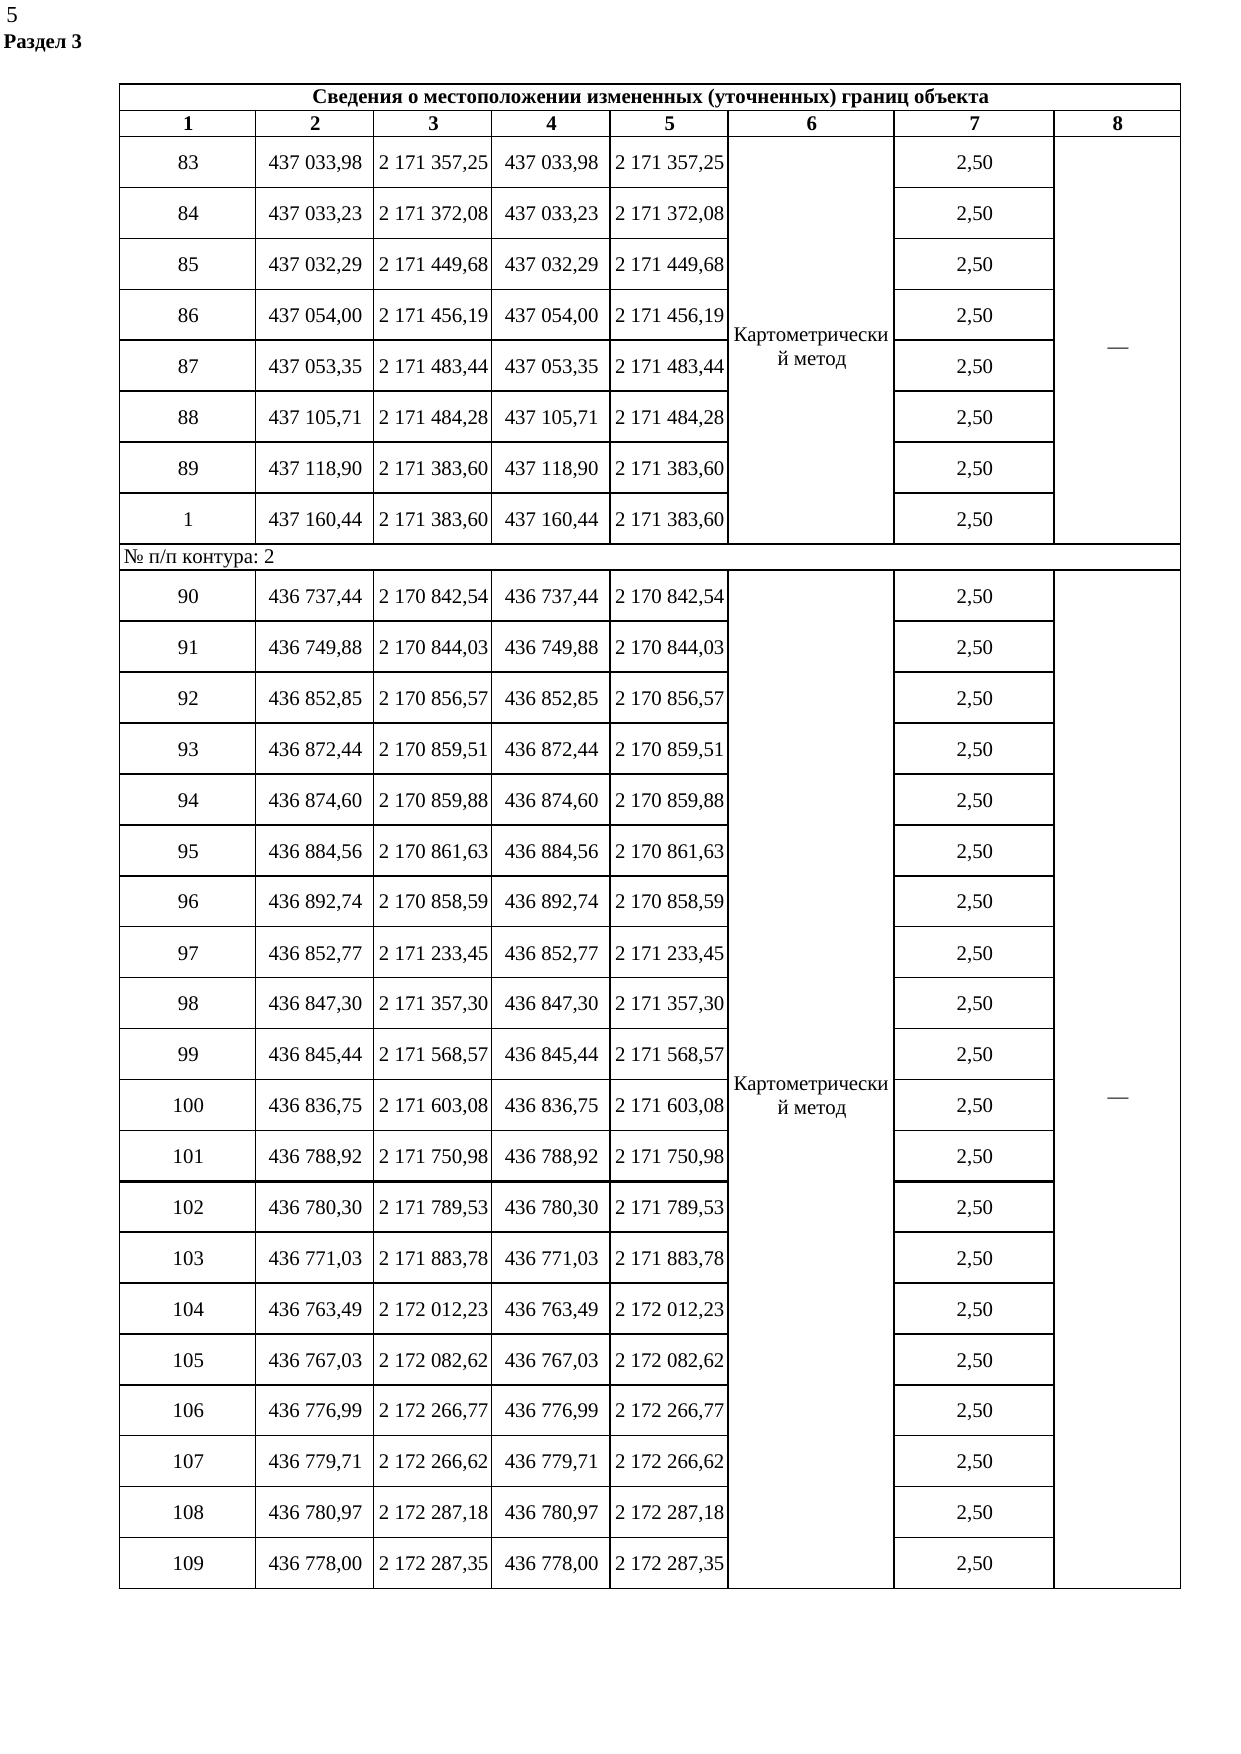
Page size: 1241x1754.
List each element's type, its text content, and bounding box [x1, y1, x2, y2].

table_cell 2 170 861,63 [611, 826, 727, 875]
table_cell 436 780,30 [492, 1183, 609, 1231]
table_cell 1 [120, 494, 255, 543]
table_cell 93 [120, 724, 255, 773]
table_cell 2,50 [895, 341, 1053, 390]
table_cell 2,50 [895, 1487, 1053, 1537]
table_cell 436 737,44 [492, 571, 609, 620]
table_cell 96 [120, 877, 255, 926]
table_cell 2 171 372,08 [611, 188, 727, 237]
table_cell 85 [120, 239, 255, 288]
table_cell 89 [120, 443, 255, 492]
table_cell 437 105,71 [256, 392, 373, 441]
table_cell 2,50 [895, 978, 1053, 1028]
table_cell 2,50 [895, 392, 1053, 441]
table_cell 2 171 456,19 [374, 290, 491, 339]
table_header Сведения о местоположении измененных (уточненных) границ объекта [120, 85, 1180, 109]
table_cell 436 852,77 [492, 927, 609, 977]
table_cell 436 749,88 [256, 622, 373, 671]
table_cell 1 [120, 111, 255, 136]
table_cell 105 [120, 1335, 255, 1384]
table_cell 2 171 750,98 [611, 1131, 727, 1180]
table_cell 2,50 [895, 137, 1053, 187]
table_cell 437 054,00 [492, 290, 609, 339]
table_cell 436 892,74 [492, 877, 609, 926]
table_cell 91 [120, 622, 255, 671]
table_cell 100 [120, 1080, 255, 1129]
table_cell 436 780,97 [492, 1487, 609, 1537]
table_cell 2 171 484,28 [611, 392, 727, 441]
table_cell 2 171 883,78 [374, 1233, 491, 1282]
table_cell 83 [120, 137, 255, 187]
table_cell 99 [120, 1029, 255, 1079]
table_cell 2 172 266,77 [611, 1386, 727, 1435]
table_cell 436 788,92 [492, 1131, 609, 1180]
table_cell 436 836,75 [256, 1080, 373, 1129]
table_cell 2,50 [895, 1436, 1053, 1486]
table_cell 436 852,85 [492, 673, 609, 722]
table_cell 436 852,85 [256, 673, 373, 722]
table_cell 436 771,03 [256, 1233, 373, 1282]
table_cell 436 884,56 [492, 826, 609, 875]
table_cell 2,50 [895, 826, 1053, 875]
table_cell 2 171 357,30 [611, 978, 727, 1028]
table_cell 2,50 [895, 927, 1053, 977]
table_cell 2 171 357,25 [611, 137, 727, 187]
table_cell 436 779,71 [256, 1436, 373, 1486]
table_cell 436 872,44 [256, 724, 373, 773]
table_cell 2,50 [895, 443, 1053, 492]
table_cell 2 171 568,57 [611, 1029, 727, 1079]
table_cell 94 [120, 775, 255, 824]
table_cell 86 [120, 290, 255, 339]
table_cell 436 845,44 [492, 1029, 609, 1079]
table_cell 2 172 287,35 [374, 1538, 491, 1588]
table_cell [729, 137, 893, 543]
table_cell 2 171 383,60 [611, 494, 727, 543]
table_cell 2 172 266,62 [611, 1436, 727, 1486]
table_cell 2,50 [895, 1080, 1053, 1129]
table_cell 2 170 844,03 [611, 622, 727, 671]
table_cell 2 170 856,57 [611, 673, 727, 722]
table_cell 437 160,44 [256, 494, 373, 543]
table_cell 2 171 750,98 [374, 1131, 491, 1180]
table_cell 2 172 082,62 [374, 1335, 491, 1384]
table_cell 2 170 859,88 [611, 775, 727, 824]
table_cell 109 [120, 1538, 255, 1588]
table_cell 436 884,56 [256, 826, 373, 875]
table_cell 84 [120, 188, 255, 237]
table_cell 108 [120, 1487, 255, 1537]
table_cell 2,50 [895, 1335, 1053, 1384]
table_cell 2,50 [895, 494, 1053, 543]
table_cell 436 776,99 [492, 1386, 609, 1435]
table_cell 2 171 883,78 [611, 1233, 727, 1282]
table_cell № п/п контура: 2 [120, 545, 1180, 569]
table_cell 2,50 [895, 1386, 1053, 1435]
table_cell 437 032,29 [256, 239, 373, 288]
table_cell 2,50 [895, 290, 1053, 339]
table_cell 436 788,92 [256, 1131, 373, 1180]
table_cell 106 [120, 1386, 255, 1435]
table_cell 102 [120, 1183, 255, 1231]
table_cell 2 171 603,08 [611, 1080, 727, 1129]
table_cell 2,50 [895, 1233, 1053, 1282]
table_cell 437 118,90 [492, 443, 609, 492]
table_cell 2 171 357,25 [374, 137, 491, 187]
table_cell 436 737,44 [256, 571, 373, 620]
table_cell 436 847,30 [492, 978, 609, 1028]
table_cell 2 172 082,62 [611, 1335, 727, 1384]
table_cell 2 170 856,57 [374, 673, 491, 722]
table_cell 87 [120, 341, 255, 390]
table_cell 2 171 789,53 [374, 1183, 491, 1231]
table_cell 2,50 [895, 1284, 1053, 1333]
table_cell 437 105,71 [492, 392, 609, 441]
table_cell 2 [256, 111, 373, 136]
table_cell 436 778,00 [256, 1538, 373, 1588]
table_cell 2,50 [895, 673, 1053, 722]
table_cell 2 170 844,03 [374, 622, 491, 671]
table_cell 4 [492, 111, 609, 136]
table_cell — [1055, 137, 1180, 543]
table_cell 2 171 383,60 [374, 443, 491, 492]
table_cell 2 172 287,18 [374, 1487, 491, 1537]
table_cell 2 170 858,59 [374, 877, 491, 926]
table_cell 2 171 483,44 [374, 341, 491, 390]
table_cell 2 171 449,68 [374, 239, 491, 288]
table_cell 2 172 287,18 [611, 1487, 727, 1537]
table_cell 104 [120, 1284, 255, 1333]
table_cell 436 874,60 [256, 775, 373, 824]
table_cell 436 749,88 [492, 622, 609, 671]
table_cell 3 [374, 111, 491, 136]
table_cell 436 780,97 [256, 1487, 373, 1537]
table_cell 436 767,03 [256, 1335, 373, 1384]
table_cell 2,50 [895, 188, 1053, 237]
table_cell 436 836,75 [492, 1080, 609, 1129]
table_cell 436 847,30 [256, 978, 373, 1028]
table_cell 2 170 859,51 [374, 724, 491, 773]
table_cell 2 171 233,45 [374, 927, 491, 977]
table_cell 2 170 859,51 [611, 724, 727, 773]
table_cell 436 763,49 [492, 1284, 609, 1333]
table_cell 437 033,23 [492, 188, 609, 237]
table_cell 2 171 483,44 [611, 341, 727, 390]
table_cell 92 [120, 673, 255, 722]
table_cell 2 171 449,68 [611, 239, 727, 288]
table_cell 437 160,44 [492, 494, 609, 543]
table_cell 436 892,74 [256, 877, 373, 926]
table_cell 2 171 372,08 [374, 188, 491, 237]
table_cell 437 033,98 [492, 137, 609, 187]
table_cell 437 053,35 [492, 341, 609, 390]
table_cell 2 170 859,88 [374, 775, 491, 824]
table_cell 2,50 [895, 1131, 1053, 1180]
table_cell 2 172 287,35 [611, 1538, 727, 1588]
table_cell 101 [120, 1131, 255, 1180]
table_cell 2,50 [895, 1029, 1053, 1079]
table_cell 95 [120, 826, 255, 875]
table_cell 437 118,90 [256, 443, 373, 492]
table_cell 2 171 383,60 [374, 494, 491, 543]
table_cell 88 [120, 392, 255, 441]
table_cell 436 779,71 [492, 1436, 609, 1486]
table_cell 2,50 [895, 571, 1053, 620]
table_cell 437 054,00 [256, 290, 373, 339]
table_cell 2,50 [895, 622, 1053, 671]
table_cell 7 [895, 111, 1053, 136]
table_cell 2 171 357,30 [374, 978, 491, 1028]
table_cell 2 170 842,54 [611, 571, 727, 620]
table_cell 437 032,29 [492, 239, 609, 288]
table_cell 436 771,03 [492, 1233, 609, 1282]
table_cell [729, 571, 893, 1588]
table_cell 2 172 012,23 [611, 1284, 727, 1333]
table_cell 2 171 484,28 [374, 392, 491, 441]
table_cell 437 033,98 [256, 137, 373, 187]
table_cell 2 171 568,57 [374, 1029, 491, 1079]
table_cell 2 172 266,62 [374, 1436, 491, 1486]
table_cell 436 872,44 [492, 724, 609, 773]
table_cell 2 172 266,77 [374, 1386, 491, 1435]
table_cell 436 778,00 [492, 1538, 609, 1588]
table_cell 2 171 789,53 [611, 1183, 727, 1231]
table_cell 2 172 012,23 [374, 1284, 491, 1333]
table_cell 2 171 233,45 [611, 927, 727, 977]
table_cell 2,50 [895, 724, 1053, 773]
table_cell 2,50 [895, 775, 1053, 824]
table_cell 436 763,49 [256, 1284, 373, 1333]
table_cell 97 [120, 927, 255, 977]
table_cell 2,50 [895, 239, 1053, 288]
table_cell 437 053,35 [256, 341, 373, 390]
table_cell 436 767,03 [492, 1335, 609, 1384]
table_cell 5 [611, 111, 727, 136]
table_cell 436 845,44 [256, 1029, 373, 1079]
table_cell 2,50 [895, 1183, 1053, 1231]
table_cell 8 [1055, 111, 1180, 136]
table_cell 2 170 842,54 [374, 571, 491, 620]
table_cell 436 776,99 [256, 1386, 373, 1435]
table_cell 6 [729, 111, 893, 136]
table_cell 2 171 383,60 [611, 443, 727, 492]
table_cell 436 874,60 [492, 775, 609, 824]
table_cell 90 [120, 571, 255, 620]
table_cell 103 [120, 1233, 255, 1282]
table_cell 2,50 [895, 877, 1053, 926]
table_cell 107 [120, 1436, 255, 1486]
table_cell 2 171 456,19 [611, 290, 727, 339]
table_cell 98 [120, 978, 255, 1028]
table_cell 436 780,30 [256, 1183, 373, 1231]
table_cell 2 170 861,63 [374, 826, 491, 875]
table_cell — [1055, 571, 1180, 1588]
table_cell 2 171 603,08 [374, 1080, 491, 1129]
table_cell 436 852,77 [256, 927, 373, 977]
table_cell 2 170 858,59 [611, 877, 727, 926]
table_cell 2,50 [895, 1538, 1053, 1588]
table_cell 437 033,23 [256, 188, 373, 237]
